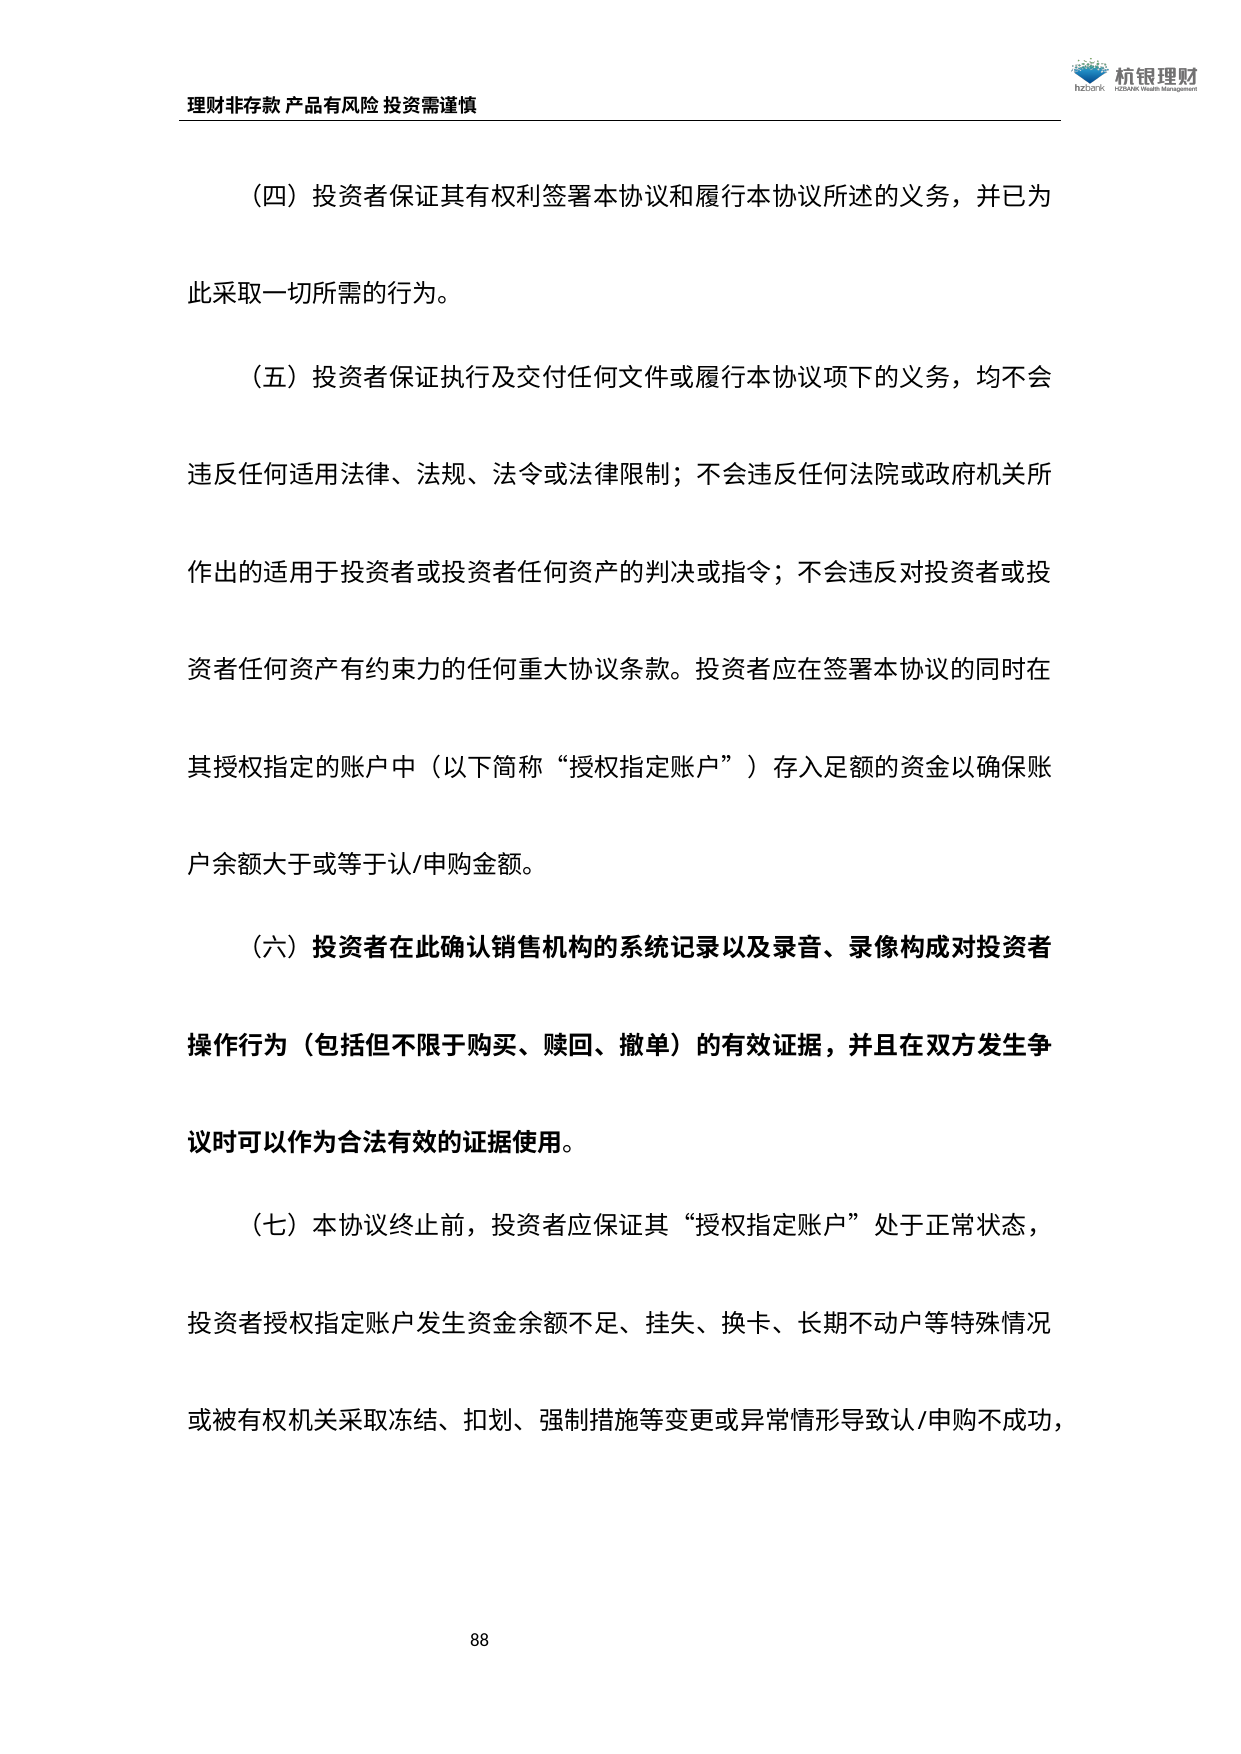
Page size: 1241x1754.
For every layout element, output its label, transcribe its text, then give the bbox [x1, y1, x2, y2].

list 投资者保证执行及交付任何文件或履行本协议项下的义务，均不会违反任何适用法律、法规、法令或法律限制；不会违反任何法院或政府机关所作出的适用于投资者或投资者任何资产的判决或指令；不会违反对投资者或投资者任何资产有约束力的任何重大协议条款。投资者应在签署本协议的同时在其授权指定的账户中（以下简称“授权指定账户”）存入足额的资金以确保账户余额大于或等于认/申购金额。 [187, 343, 1053, 895]
list 投资者在此确认销售机构的系统记录以及录音、录像构成对投资者操作行为（包括但不限于购买、赎回、撤单）的有效证据，并且在双方发生争议时可以作为合法有效的证据使用。 [187, 913, 1053, 1173]
list 投资者保证其有权利签署本协议和履行本协议所述的义务，并已为此采取一切所需的行为。 [187, 162, 1053, 324]
picture [1027, 0, 1240, 151]
